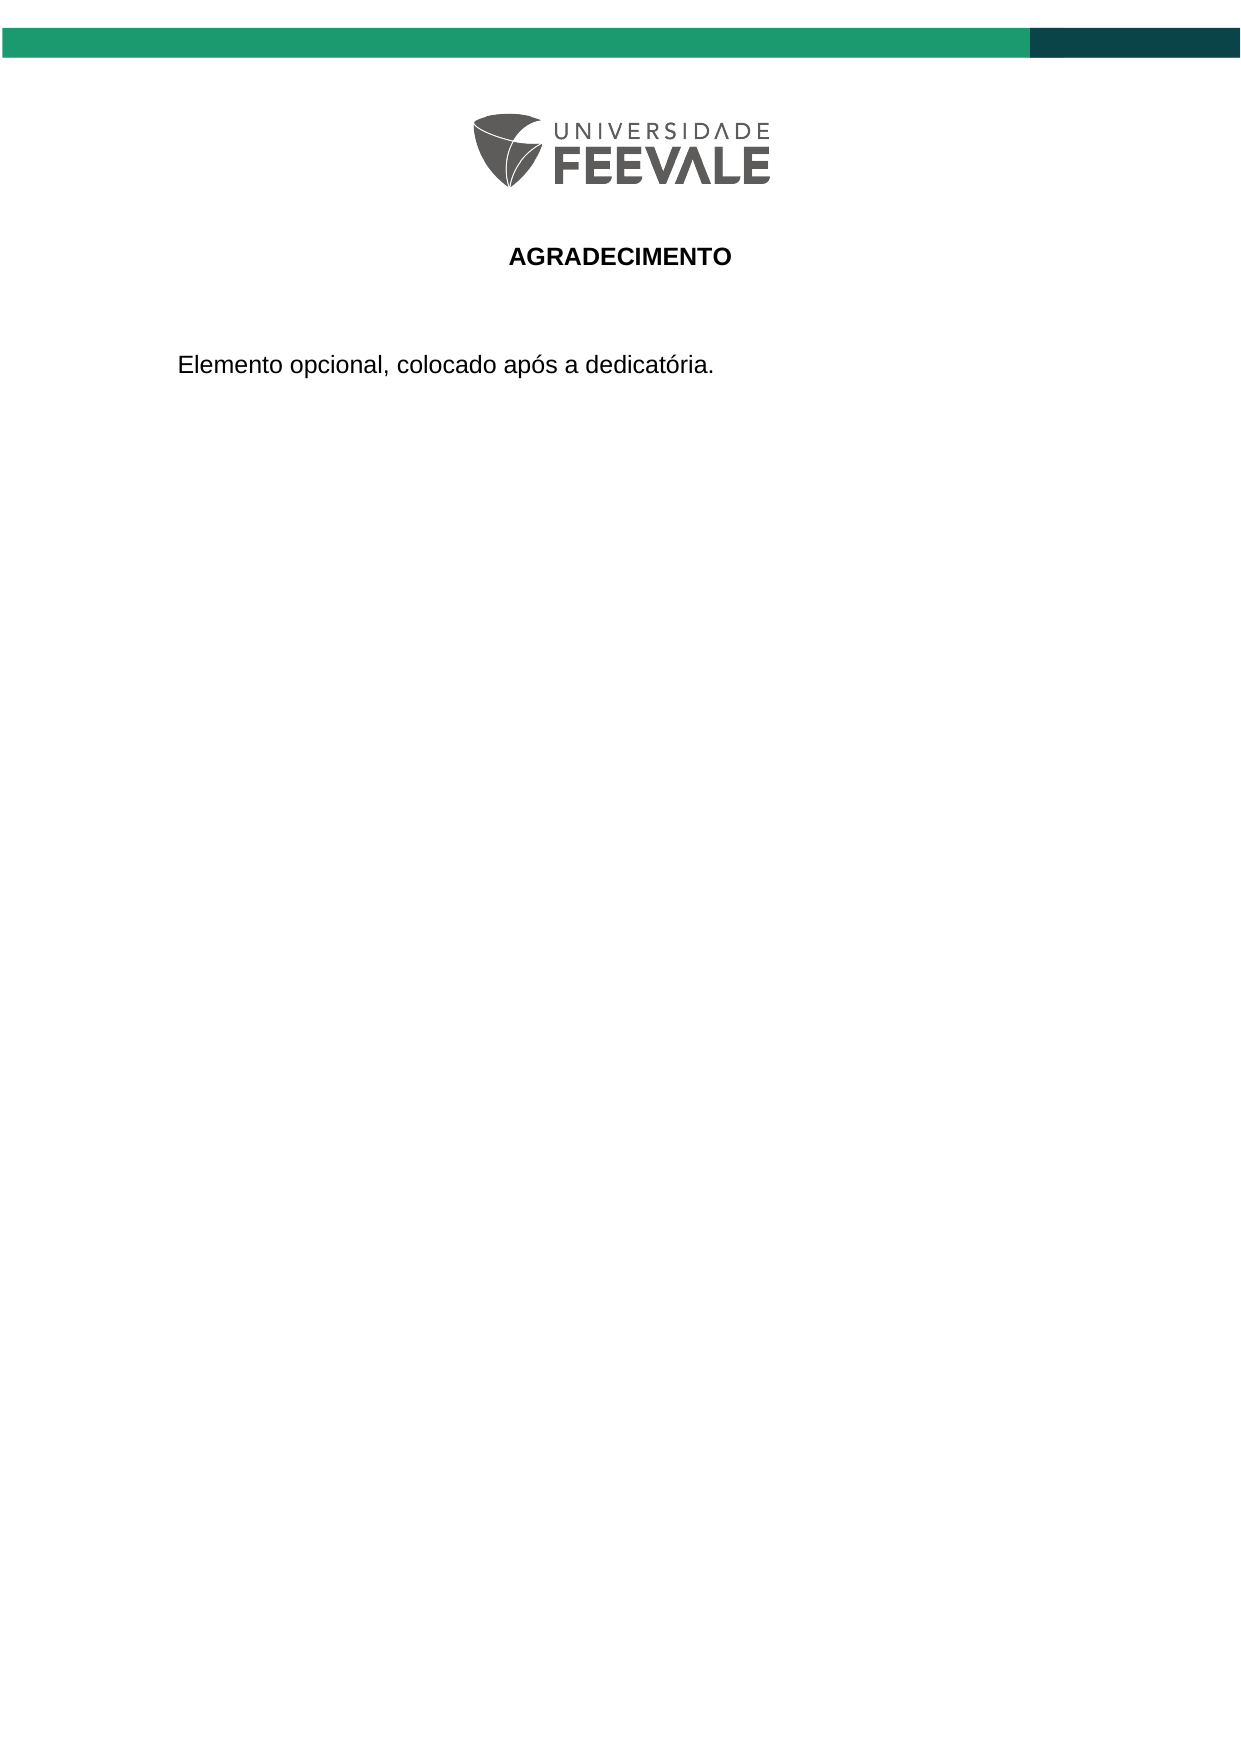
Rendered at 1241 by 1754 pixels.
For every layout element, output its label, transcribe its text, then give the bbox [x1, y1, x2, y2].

picture [2, 26, 1241, 206]
text Elemento opcional, colocado após a dedicatória. [177, 349, 1063, 378]
text AGRADECIMENTO [177, 242, 1063, 271]
